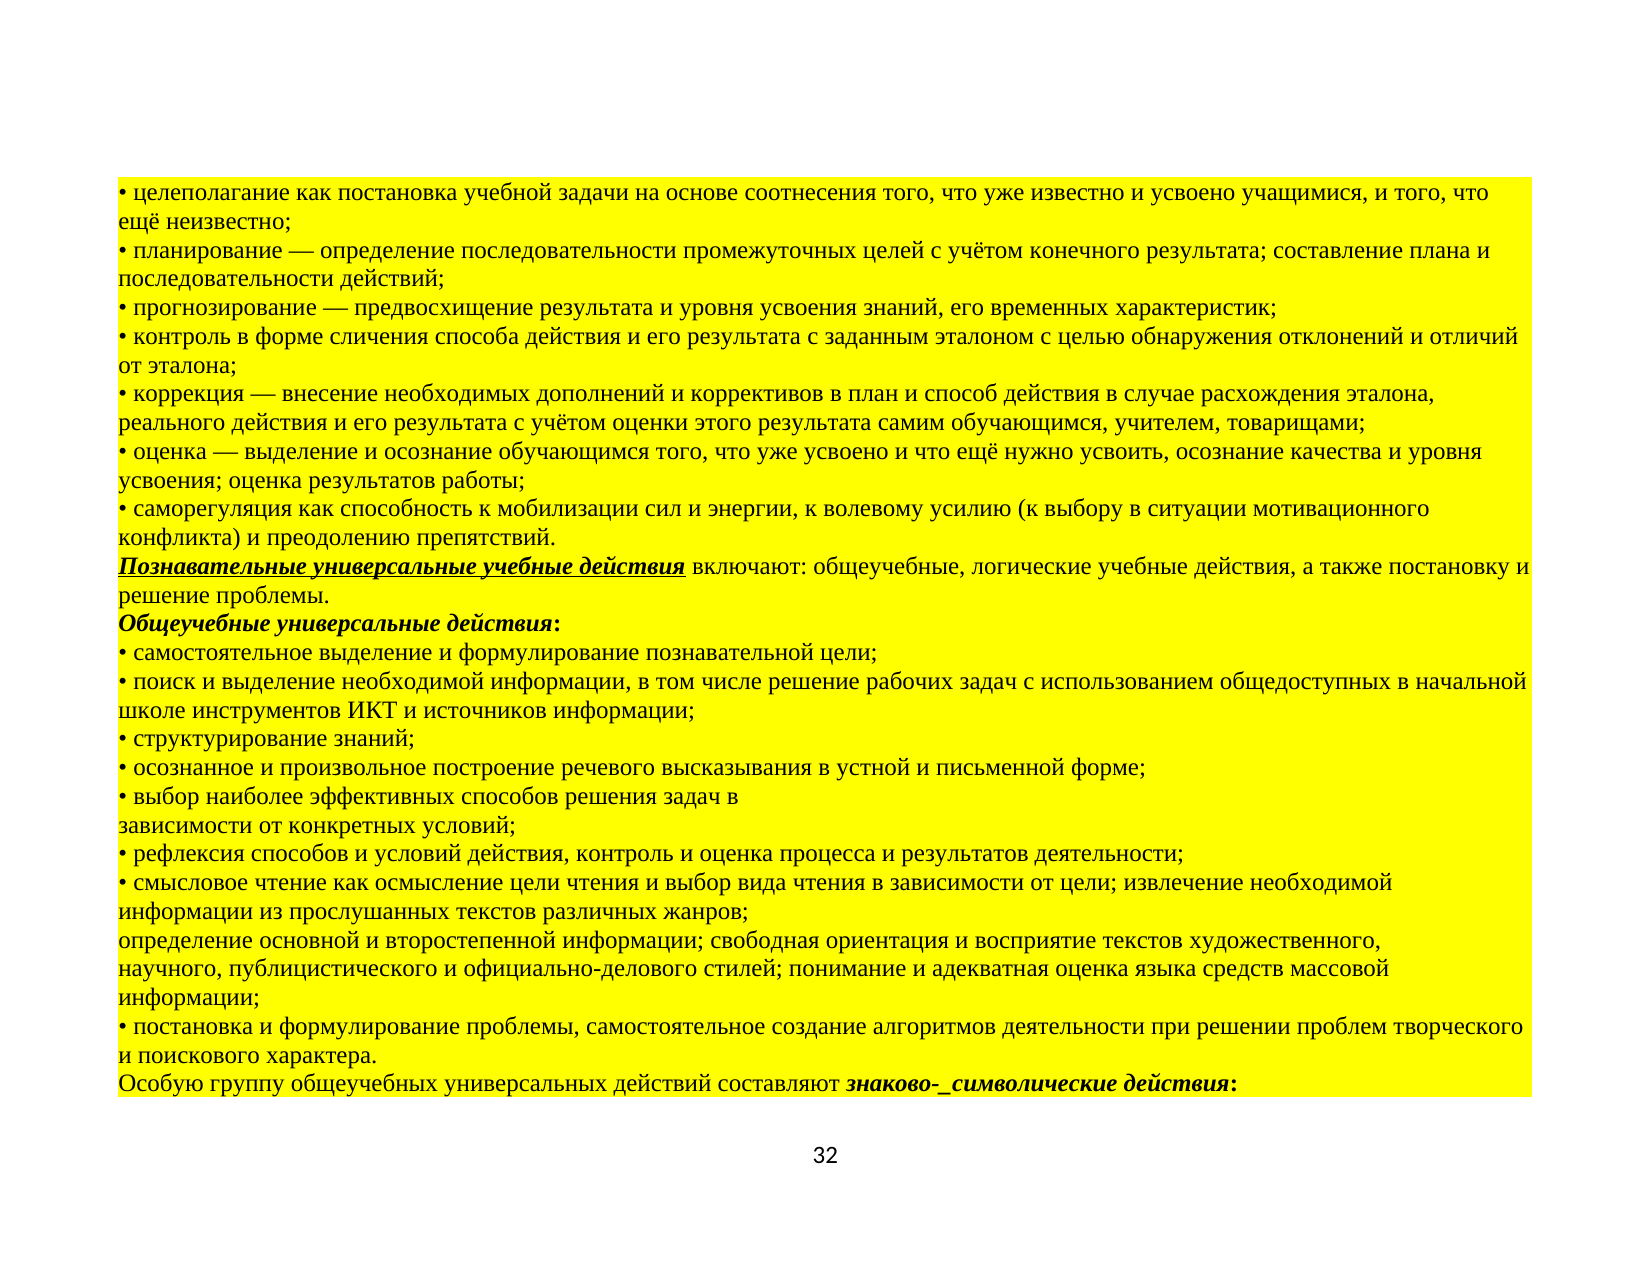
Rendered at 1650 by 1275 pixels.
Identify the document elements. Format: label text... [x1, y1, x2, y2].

text Общеучебные универсальные действия: [118, 608, 1532, 637]
text • планирование — определение последовательности промежуточных целей с учётом конечного результата; составление плана и последовательности действий; [118, 235, 1532, 292]
text • смысловое чтение как осмысление цели чтения и выбор вида чтения в зависимости от цели; извлечение необходимой информации из прослушанных текстов различных жанров; [118, 867, 1532, 925]
text Особую группу общеучебных универсальных действий составляют знаково-_символические действия: [118, 1068, 1532, 1097]
text • оценка — выделение и осознание обучающимся того, что уже усвоено и что ещё нужно усвоить, осознание качества и уровня усвоения; оценка результатов работы; [118, 436, 1532, 493]
text • самостоятельное выделение и формулирование познавательной цели; [118, 637, 1532, 666]
text • осознанное и произвольное построение речевого высказывания в устной и письменной форме; [118, 752, 1532, 781]
text • целеполагание как постановка учебной задачи на основе соотнесения того, что уже известно и усвоено учащимися, и того, что ещё неизвестно; [118, 177, 1532, 235]
text • прогнозирование — предвосхищение результата и уровня усвоения знаний, его временных характеристик; [118, 292, 1532, 321]
text • выбор наиболее эффективных способов решения задач в [118, 781, 1532, 810]
text зависимости от конкретных условий; [118, 810, 1532, 838]
text определение основной и второстепенной информации; свободная ориентация и восприятие текстов художественного, [118, 925, 1532, 953]
text • коррекция — внесение необходимых дополнений и коррективов в план и способ действия в случае расхождения эталона, реального действия и его результата с учётом оценки этого результата самим обучающимся, учителем, товарищами; [118, 378, 1532, 436]
text научного, публицистического и официально-делового стилей; понимание и адекватная оценка языка средств массовой информации; [118, 953, 1532, 1011]
text Познавательные универсальные учебные действия включают: общеучебные, логические учебные действия, а также постановку и решение проблемы. [118, 551, 1532, 608]
text • рефлексия способов и условий действия, контроль и оценка процесса и результатов деятельности; [118, 838, 1532, 867]
text • поиск и выделение необходимой информации, в том числе решение рабочих задач с использованием общедоступных в начальной школе инструментов ИКТ и источников информации; [118, 666, 1532, 723]
text • постановка и формулирование проблемы, самостоятельное создание алгоритмов деятельности при решении проблем творческого и поискового характера. [118, 1011, 1532, 1068]
text • структурирование знаний; [118, 723, 1532, 752]
text • контроль в форме сличения способа действия и его результата с заданным эталоном с целью обнаружения отклонений и отличий от эталона; [118, 321, 1532, 378]
text • саморегуляция как способность к мобилизации сил и энергии, к волевому усилию (к выбору в ситуации мотивационного конфликта) и преодолению препятствий. [118, 493, 1532, 551]
